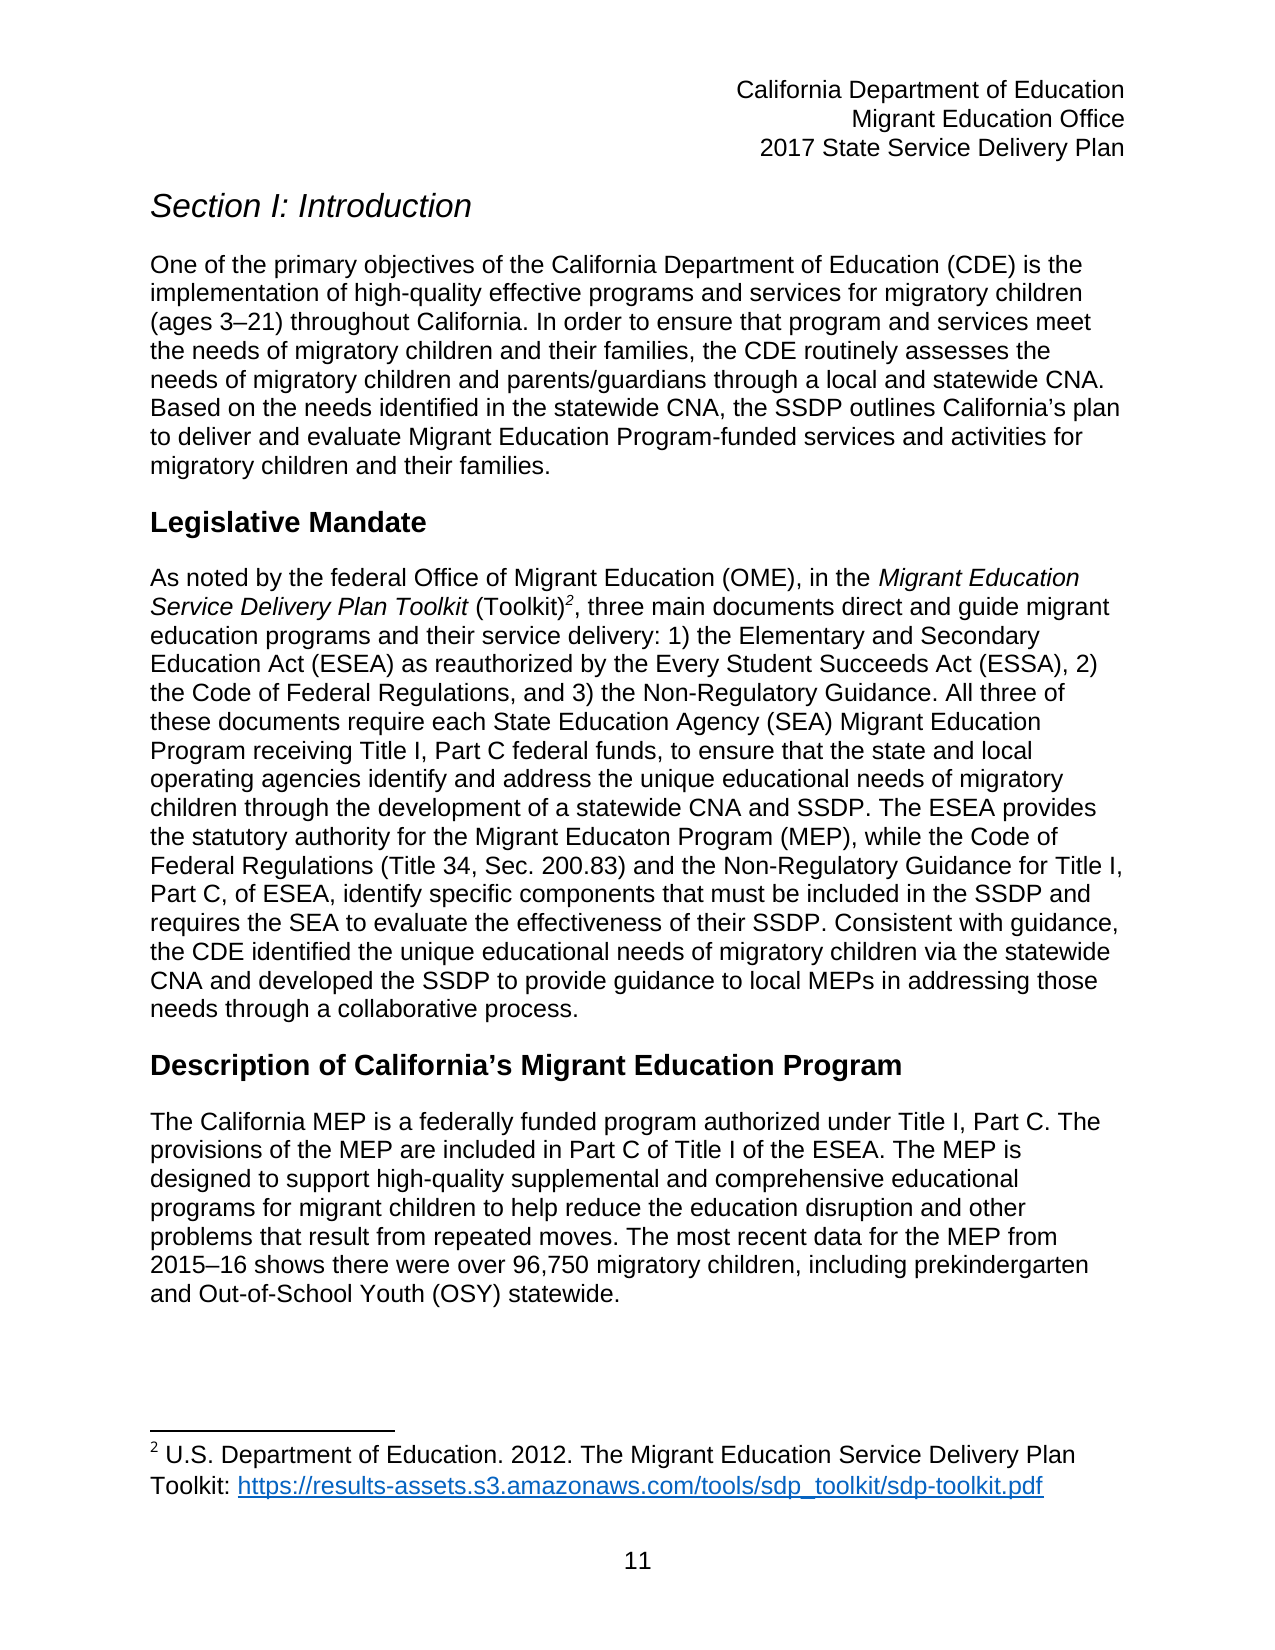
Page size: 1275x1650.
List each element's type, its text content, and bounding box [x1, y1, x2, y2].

text One of the primary objectives of the California Department of Education (CDE) is the implementation of high-quality effective programs and services for migratory children (ages 3–21) throughout California. In order to ensure that program and services meet the needs of migratory children and their families, the CDE routinely assesses the needs of migratory children and parents/guardians through a local and statewide CNA. Based on the needs identified in the statewide CNA, the SSDP outlines California’s plan to deliver and evaluate Migrant Education Program-funded services and activities for migratory children and their families. [150, 250, 1125, 480]
text The California MEP is a federally funded program authorized under Title I, Part C. The provisions of the MEP are included in Part C of Title I of the ESEA. The MEP is designed to support high-quality supplemental and comprehensive educational programs for migrant children to help reduce the education disruption and other problems that result from repeated moves. The most recent data for the MEP from 2015–16 shows there were over 96,750 migratory children, including prekindergarten and Out-of-School Youth (OSY) statewide. [150, 1107, 1125, 1308]
text As noted by the federal Office of Migrant Education (OME), in the Migrant Education Service Delivery Plan Toolkit (Toolkit), three main documents direct and guide migrant education programs and their service delivery: 1) the Elementary and Secondary Education Act (ESEA) as reauthorized by the Every Student Succeeds Act (ESSA), 2) the Code of Federal Regulations, and 3) the Non-Regulatory Guidance. All three of these documents require each State Education Agency (SEA) Migrant Education Program receiving Title I, Part C federal funds, to ensure that the state and local operating agencies identify and address the unique educational needs of migratory children through the development of a statewide CNA and SSDP. The ESEA provides the statutory authority for the Migrant Educaton Program (MEP), while the Code of Federal Regulations (Title 34, Sec. 200.83) and the Non-Regulatory Guidance for Title I, Part C, of ESEA, identify specific components that must be included in the SSDP and requires the SEA to evaluate the effectiveness of their SSDP. Consistent with guidance, the CDE identified the unique educational needs of migratory children via the statewide CNA and developed the SSDP to provide guidance to local MEPs in addressing those needs through a collaborative process. [150, 563, 1125, 1023]
subtitle Description of California’s Migrant Education Program [150, 1048, 1125, 1082]
subtitle Legislative Mandate [150, 505, 1125, 538]
subtitle Section I: Introduction [150, 186, 1125, 225]
